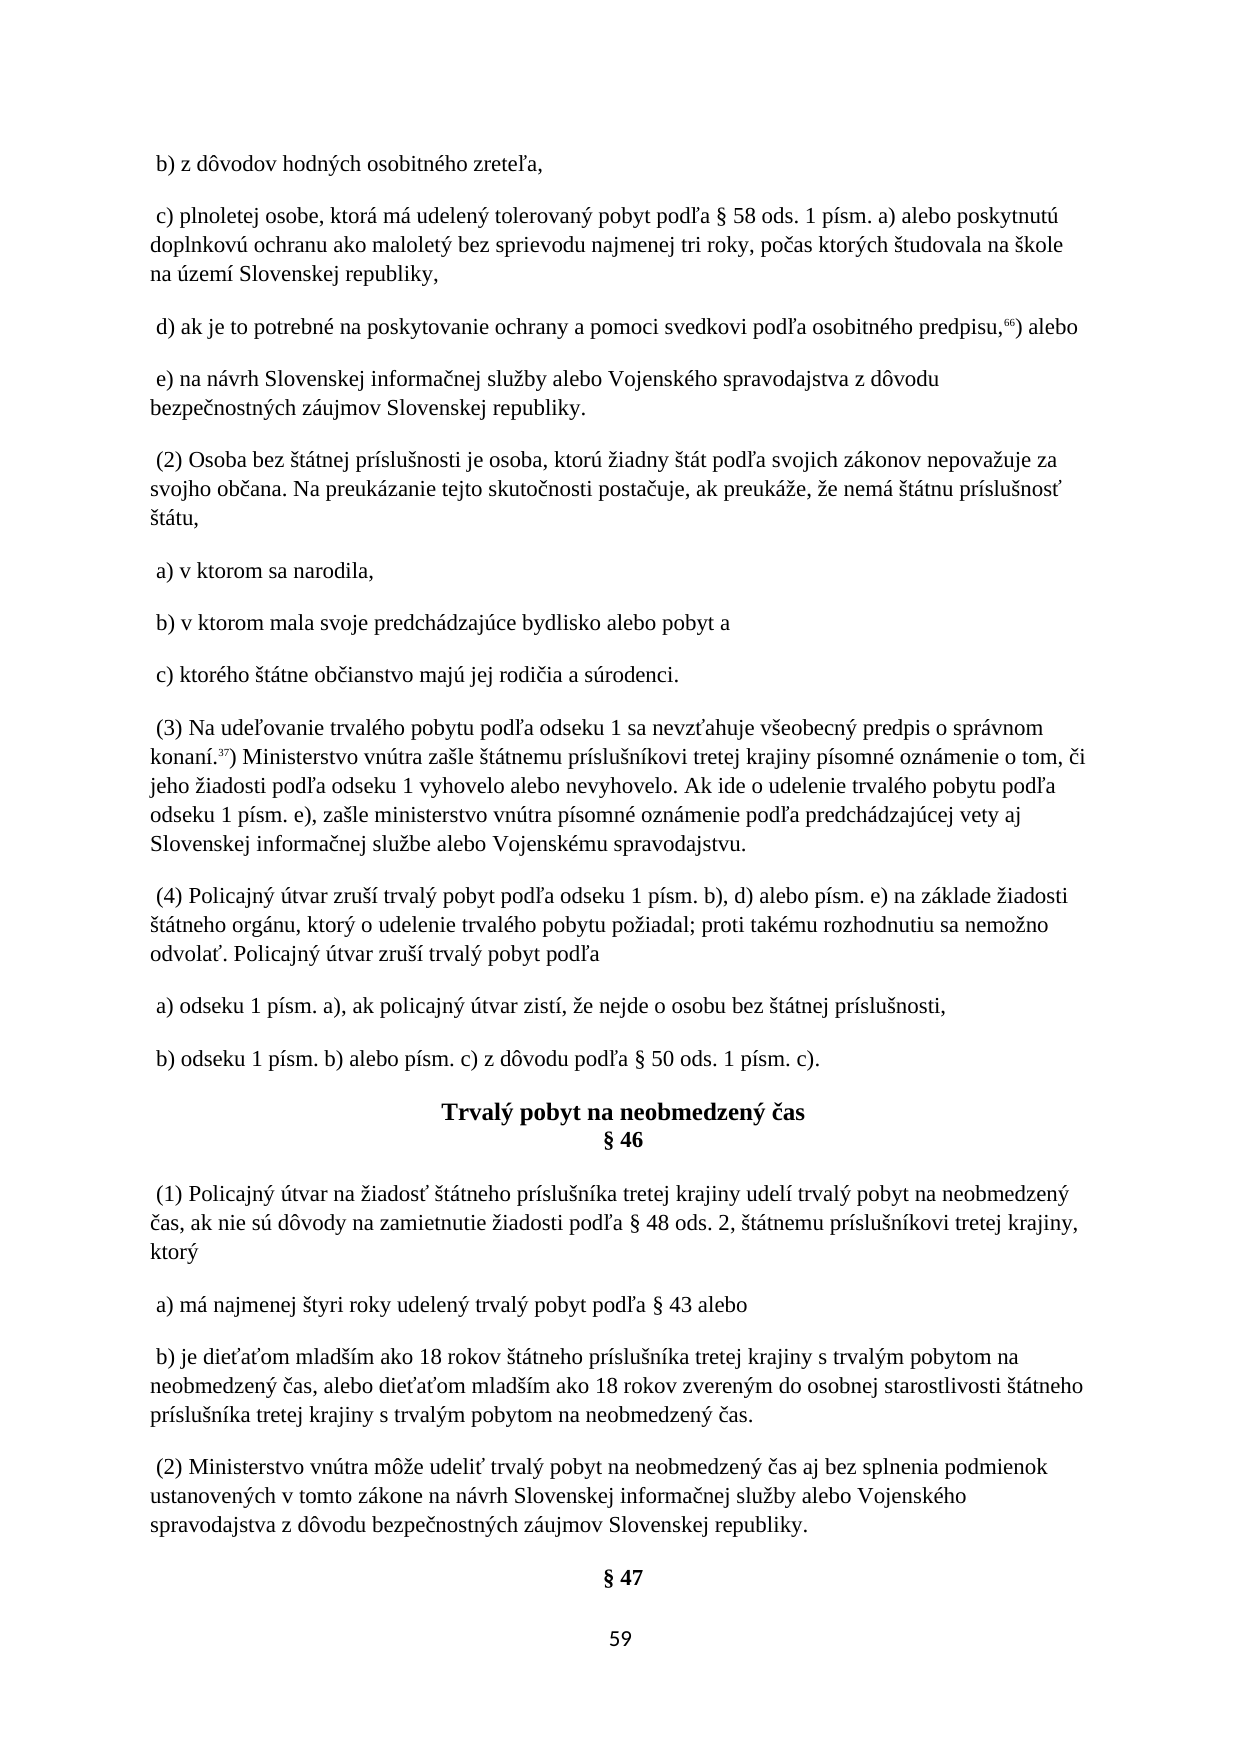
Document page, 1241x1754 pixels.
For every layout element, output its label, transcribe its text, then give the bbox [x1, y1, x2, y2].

text (3) Na udeľovanie trvalého pobytu podľa odseku 1 sa nevzťahuje všeobecný predpis o správnom konaní.37) Ministerstvo vnútra zašle štátnemu príslušníkovi tretej krajiny písomné oznámenie o tom, či jeho žiadosti podľa odseku 1 vyhovelo alebo nevyhovelo. Ak ide o udelenie trvalého pobytu podľa odseku 1 písm. e), zašle ministerstvo vnútra písomné oznámenie podľa predchádzajúcej vety aj Slovenskej informačnej službe alebo Vojenskému spravodajstvu. [150, 714, 1090, 856]
text c) ktorého štátne občianstvo majú jej rodičia a súrodenci. [150, 662, 1090, 688]
text (2) Osoba bez štátnej príslušnosti je osoba, ktorú žiadny štát podľa svojich zákonov nepovažuje za svojho občana. Na preukázanie tejto skutočnosti postačuje, ak preukáže, že nemá štátnu príslušnosť štátu, [150, 446, 1090, 531]
text b) odseku 1 písm. b) alebo písm. c) z dôvodu podľa § 50 ods. 1 písm. c). [150, 1045, 1090, 1071]
text (4) Policajný útvar zruší trvalý pobyt podľa odseku 1 písm. b), d) alebo písm. e) na základe žiadosti štátneho orgánu, ktorý o udelenie trvalého pobytu požiadal; proti takému rozhodnutiu sa nemožno odvolať. Policajný útvar zruší trvalý pobyt podľa [150, 882, 1090, 966]
text d) ak je to potrebné na poskytovanie ochrany a pomoci svedkovi podľa osobitného predpisu,66) alebo [150, 313, 1090, 339]
text b) je dieťaťom mladším ako 18 rokov štátneho príslušníka tretej krajiny s trvalým pobytom na neobmedzený čas, alebo dieťaťom mladším ako 18 rokov zvereným do osobnej starostlivosti štátneho príslušníka tretej krajiny s trvalým pobytom na neobmedzený čas. [150, 1343, 1090, 1427]
text Trvalý pobyt na neobmedzený čas [150, 1097, 1090, 1126]
text c) plnoletej osobe, ktorá má udelený tolerovaný pobyt podľa § 58 ods. 1 písm. a) alebo poskytnutú doplnkovú ochranu ako maloletý bez sprievodu najmenej tri roky, počas ktorých študovala na škole na území Slovenskej republiky, [150, 202, 1090, 287]
text (2) Ministerstvo vnútra môže udeliť trvalý pobyt na neobmedzený čas aj bez splnenia podmienok ustanovených v tomto zákone na návrh Slovenskej informačnej služby alebo Vojenského spravodajstva z dôvodu bezpečnostných záujmov Slovenskej republiky. [150, 1453, 1090, 1538]
text b) v ktorom mala svoje predchádzajúce bydlisko alebo pobyt a [150, 609, 1090, 636]
text a) má najmenej štyri roky udelený trvalý pobyt podľa § 43 alebo [150, 1291, 1090, 1317]
text § 47 [150, 1564, 1090, 1590]
text (1) Policajný útvar na žiadosť štátneho príslušníka tretej krajiny udelí trvalý pobyt na neobmedzený čas, ak nie sú dôvody na zamietnutie žiadosti podľa § 48 ods. 2, štátnemu príslušníkovi tretej krajiny, ktorý [150, 1180, 1090, 1265]
text a) v ktorom sa narodila, [150, 557, 1090, 583]
text b) z dôvodov hodných osobitného zreteľa, [150, 150, 1090, 176]
text § 46 [150, 1126, 1090, 1152]
text e) na návrh Slovenskej informačnej služby alebo Vojenského spravodajstva z dôvodu bezpečnostných záujmov Slovenskej republiky. [150, 365, 1090, 420]
text a) odseku 1 písm. a), ak policajný útvar zistí, že nejde o osobu bez štátnej príslušnosti, [150, 992, 1090, 1019]
